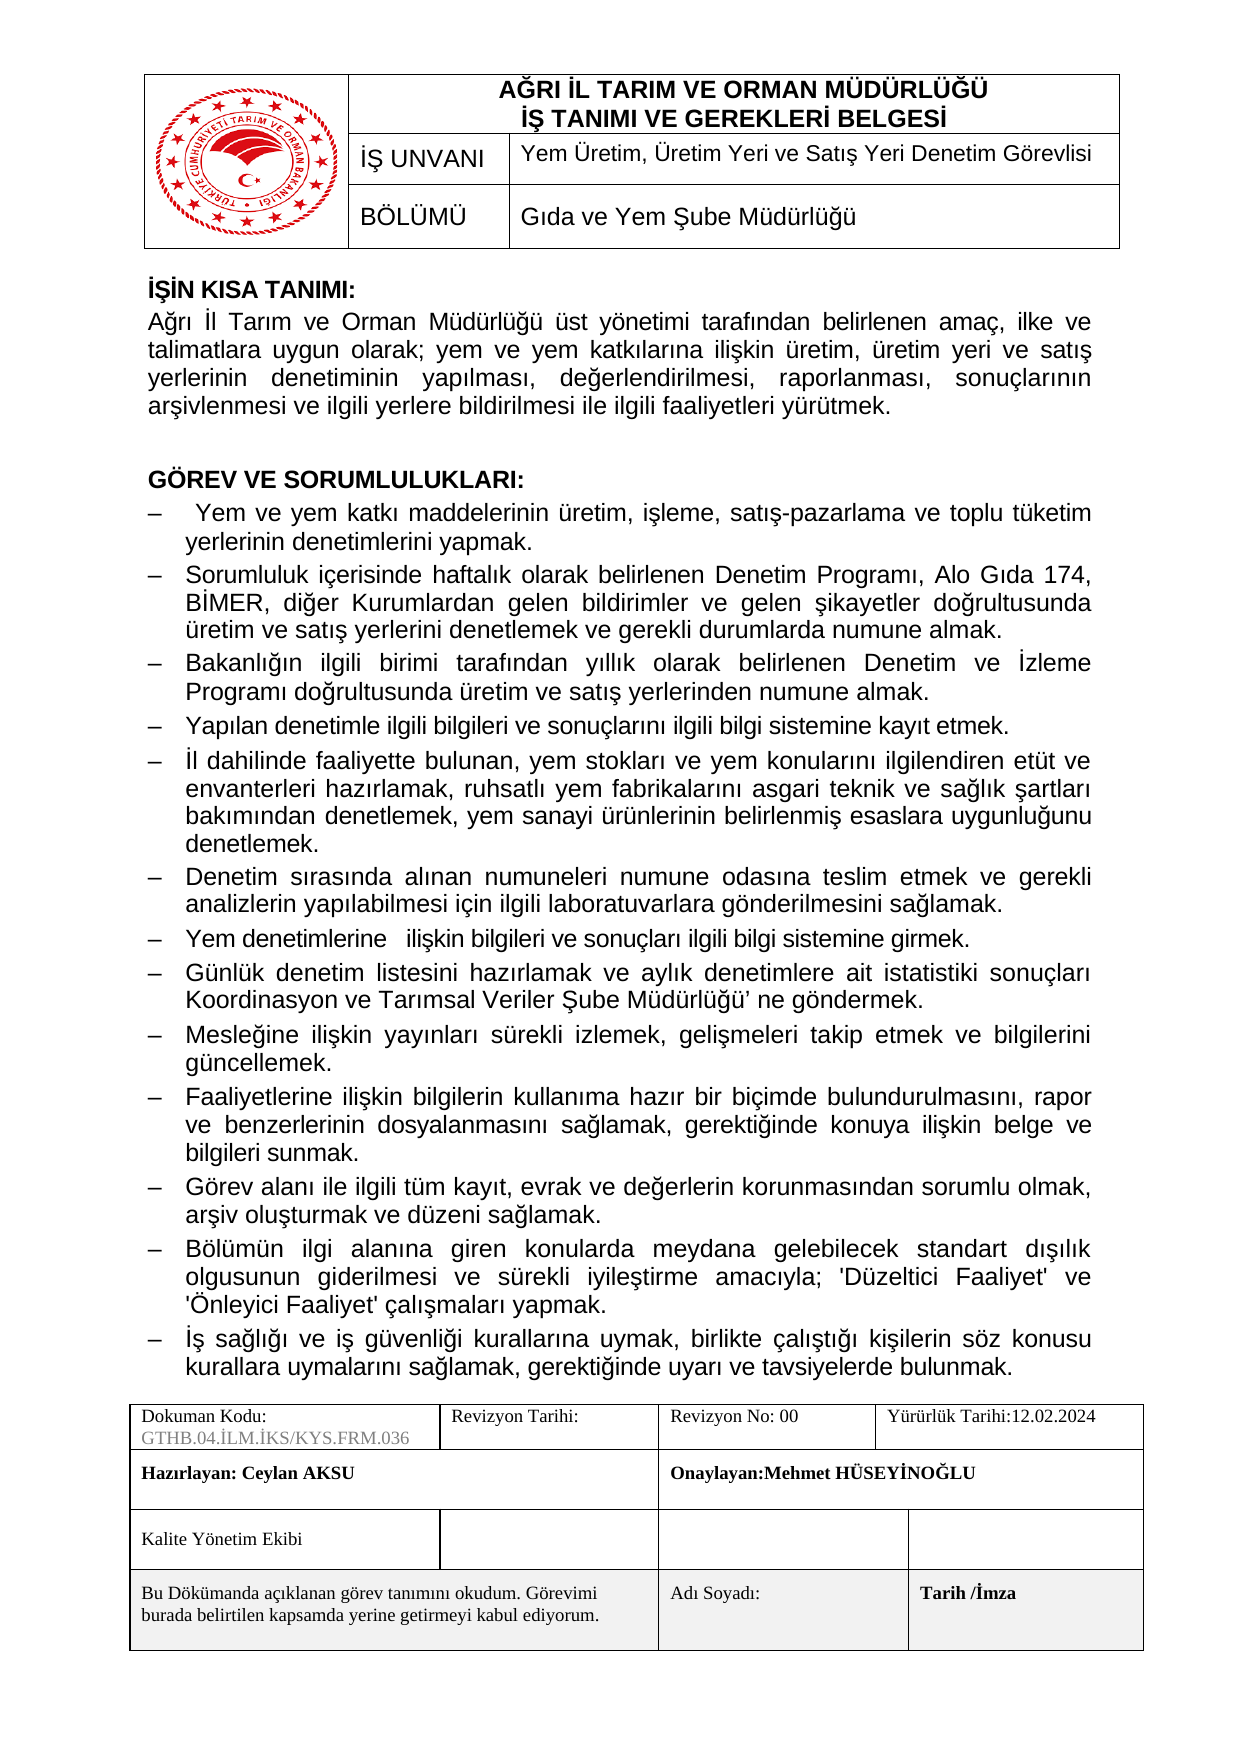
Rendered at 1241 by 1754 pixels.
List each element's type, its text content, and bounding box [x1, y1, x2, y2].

list Günlük denetim listesini hazırlamak ve aylık denetimlere ait istatistiki sonuçları Koordinasyon ve Tarımsal Veriler Şube Müdürlüğü’ ne göndermek. [148, 958, 1092, 1014]
list Faaliyetlerine ilişkin bilgilerin kullanıma hazır bir biçimde bulundurulmasını, rapor ve benzerlerinin dosyalanmasını sağlamak, gerektiğinde konuya ilişkin belge ve bilgileri sunmak. [148, 1083, 1092, 1167]
list Yapılan denetimle ilgili bilgileri ve sonuçlarını ilgili bilgi sistemine kayıt etmek. [148, 711, 1092, 740]
list İş sağlığı ve iş güvenliği kurallarına uymak, birlikte çalıştığı kişilerin söz konusu kurallara uymalarını sağlamak, gerektiğinde uyarı ve tavsiyelerde bulunmak. [148, 1325, 1092, 1381]
list Denetim sırasında alınan numuneleri numune odasına teslim etmek ve gerekli analizlerin yapılabilmesi için ilgili laboratuvarlara gönderilmesini sağlamak. [148, 863, 1092, 918]
list Görev alanı ile ilgili tüm kayıt, evrak ve değerlerin korunmasından sorumlu olmak, arşiv oluşturmak ve düzeni sağlamak. [148, 1173, 1092, 1229]
text GÖREV VE SORUMLULUKLARI: [148, 465, 1092, 494]
list Sorumluluk içerisinde haftalık olarak belirlenen Denetim Programı, Alo Gıda 174, BİMER, diğer Kurumlardan gelen bildirimler ve gelen şikayetler doğrultusunda üretim ve satış yerlerini denetlemek ve gerekli durumlarda numune almak. [148, 561, 1092, 644]
list Yem denetimlerine ilişkin bilgileri ve sonuçları ilgili bilgi sistemine girmek. [148, 924, 1092, 952]
picture [156, 88, 338, 235]
list Mesleğine ilişkin yayınları sürekli izlemek, gelişmeleri takip etmek ve bilgilerini güncellemek. [148, 1021, 1092, 1077]
text İŞİN KISA TANIMI: [148, 275, 1092, 304]
text Ağrı İl Tarım ve Orman Müdürlüğü üst yönetimi tarafından belirlenen amaç, ilke ve talimatlara uygun olarak; yem ve yem katkılarına ilişkin üretim, üretim yeri ve satış yerlerinin denetiminin yapılması, değerlendirilmesi, raporlanması, sonuçlarının arşivlenmesi ve ilgili yerlere bildirilmesi ile ilgili faaliyetleri yürütmek. [148, 308, 1092, 420]
list İl dahilinde faaliyette bulunan, yem stokları ve yem konularını ilgilendiren etüt ve envanterleri hazırlamak, ruhsatlı yem fabrikalarını asgari teknik ve sağlık şartları bakımından denetlemek, yem sanayi ürünlerinin belirlenmiş esaslara uygunluğunu denetlemek. [148, 748, 1092, 858]
list Yem ve yem katkı maddelerinin üretim, işleme, satış-pazarlama ve toplu tüketim yerlerinin denetimlerini yapmak. [148, 498, 1092, 556]
list Bölümün ilgi alanına giren konularda meydana gelebilecek standart dışılık olgusunun giderilmesi ve sürekli iyileştirme amacıyla; 'Düzeltici Faaliyet' ve 'Önleyici Faaliyet' çalışmaları yapmak. [148, 1235, 1092, 1319]
list Bakanlığın ilgili birimi tarafından yıllık olarak belirlenen Denetim ve İzleme Programı doğrultusunda üretim ve satış yerlerinden numune almak. [148, 649, 1092, 706]
